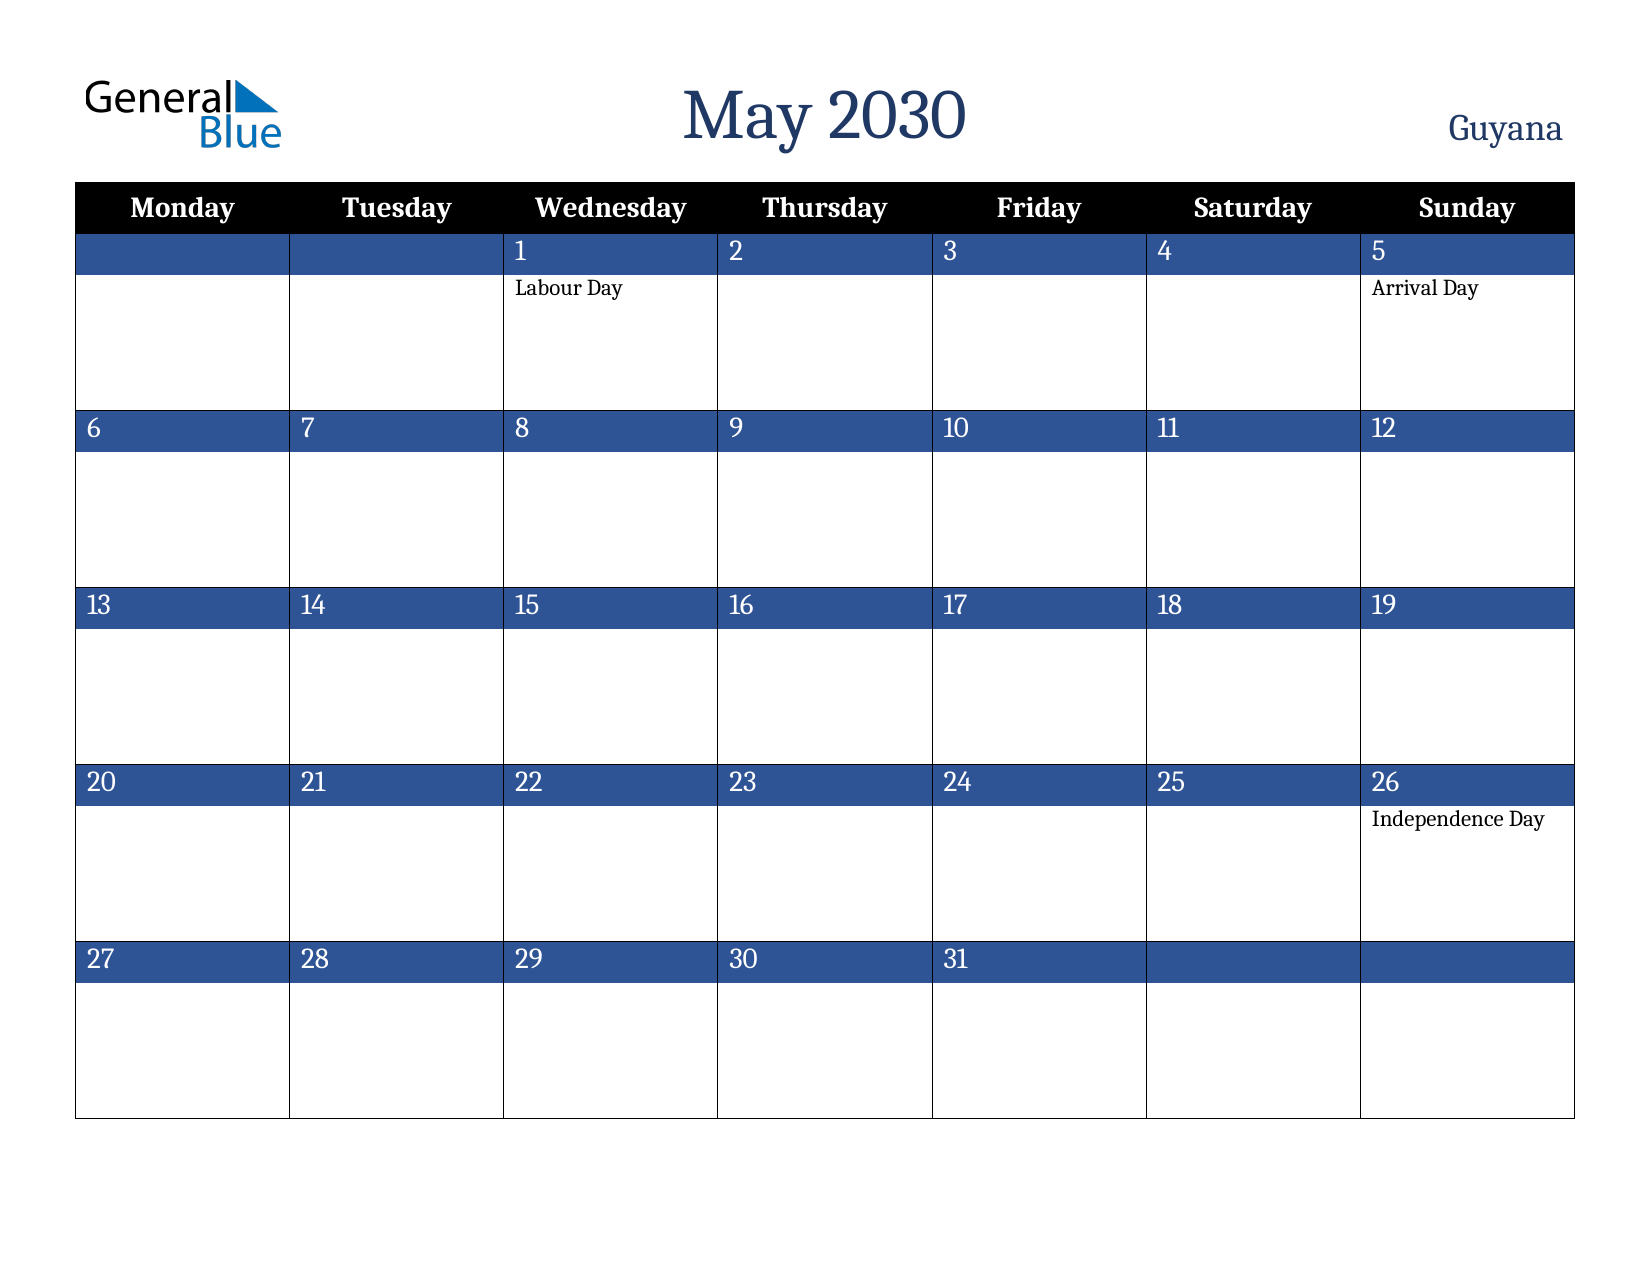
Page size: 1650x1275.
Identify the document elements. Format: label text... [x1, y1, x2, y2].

table_cell 27 [76, 942, 289, 983]
table_cell 26 [1361, 765, 1574, 806]
table_cell [504, 806, 717, 941]
table_cell [76, 234, 289, 275]
table_cell 4 [1147, 234, 1360, 275]
table_cell [1361, 452, 1574, 587]
table_cell 2 [718, 234, 932, 275]
table_cell [718, 452, 932, 587]
table_cell Independence Day [1361, 806, 1574, 941]
table_cell 17 [933, 588, 1146, 629]
table_header Guyana [1146, 75, 1574, 182]
table_cell [1147, 983, 1360, 1118]
table_cell [933, 629, 1146, 764]
table_cell Tuesday [290, 183, 503, 233]
table_cell [76, 983, 289, 1118]
table_cell 6 [76, 411, 289, 452]
table_cell [1361, 983, 1574, 1118]
table_header May 2030 [504, 75, 1146, 182]
table_cell [1147, 942, 1360, 983]
table_cell 24 [933, 765, 1146, 806]
table_header [76, 75, 503, 182]
table_cell [290, 452, 503, 587]
table_cell 30 [718, 942, 932, 983]
table_cell [1147, 629, 1360, 764]
table_cell 28 [290, 942, 503, 983]
table_cell 19 [1361, 588, 1574, 629]
table_cell Friday [933, 183, 1146, 233]
table_cell 23 [718, 765, 932, 806]
table_cell 11 [1147, 411, 1360, 452]
table_cell [290, 629, 503, 764]
table_cell [718, 275, 932, 410]
table_cell [933, 983, 1146, 1118]
table_cell [933, 452, 1146, 587]
table_cell [718, 629, 932, 764]
table_cell 18 [1147, 588, 1360, 629]
table_cell Arrival Day [1361, 275, 1574, 410]
table_cell 12 [1361, 411, 1574, 452]
table_cell 16 [718, 588, 932, 629]
table_cell Wednesday [504, 183, 717, 233]
table_cell [290, 806, 503, 941]
table_cell [76, 275, 289, 410]
table_cell [76, 629, 289, 764]
table_cell [290, 983, 503, 1118]
table_cell 31 [933, 942, 1146, 983]
table_cell Labour Day [504, 275, 717, 410]
table_cell 13 [76, 588, 289, 629]
table_cell 15 [504, 588, 717, 629]
table_cell [1147, 806, 1360, 941]
table_cell Thursday [718, 183, 932, 233]
table_cell [933, 806, 1146, 941]
table_cell 10 [933, 411, 1146, 452]
table_cell Sunday [1361, 183, 1574, 233]
table_cell 25 [1147, 765, 1360, 806]
table_cell [504, 629, 717, 764]
table_cell Saturday [1147, 183, 1360, 233]
table_cell 21 [290, 765, 503, 806]
table_cell 8 [504, 411, 717, 452]
table_cell 1 [504, 234, 717, 275]
table_cell [1147, 452, 1360, 587]
table_cell 22 [504, 765, 717, 806]
table_cell [933, 275, 1146, 410]
table_cell [290, 234, 503, 275]
table_cell [76, 452, 289, 587]
table_cell [504, 452, 717, 587]
table_cell 3 [933, 234, 1146, 275]
picture [86, 80, 281, 148]
table_cell 7 [290, 411, 503, 452]
table_cell [718, 806, 932, 941]
table_cell 14 [290, 588, 503, 629]
table_cell [76, 806, 289, 941]
table_cell [718, 983, 932, 1118]
table_cell [1361, 629, 1574, 764]
table_cell 20 [76, 765, 289, 806]
table_cell 5 [1361, 234, 1574, 275]
table_cell [290, 275, 503, 410]
table_cell [1361, 942, 1574, 983]
table_cell [1147, 275, 1360, 410]
table_cell 9 [718, 411, 932, 452]
table_cell Monday [76, 183, 289, 233]
table_cell 29 [504, 942, 717, 983]
table_cell [504, 983, 717, 1118]
